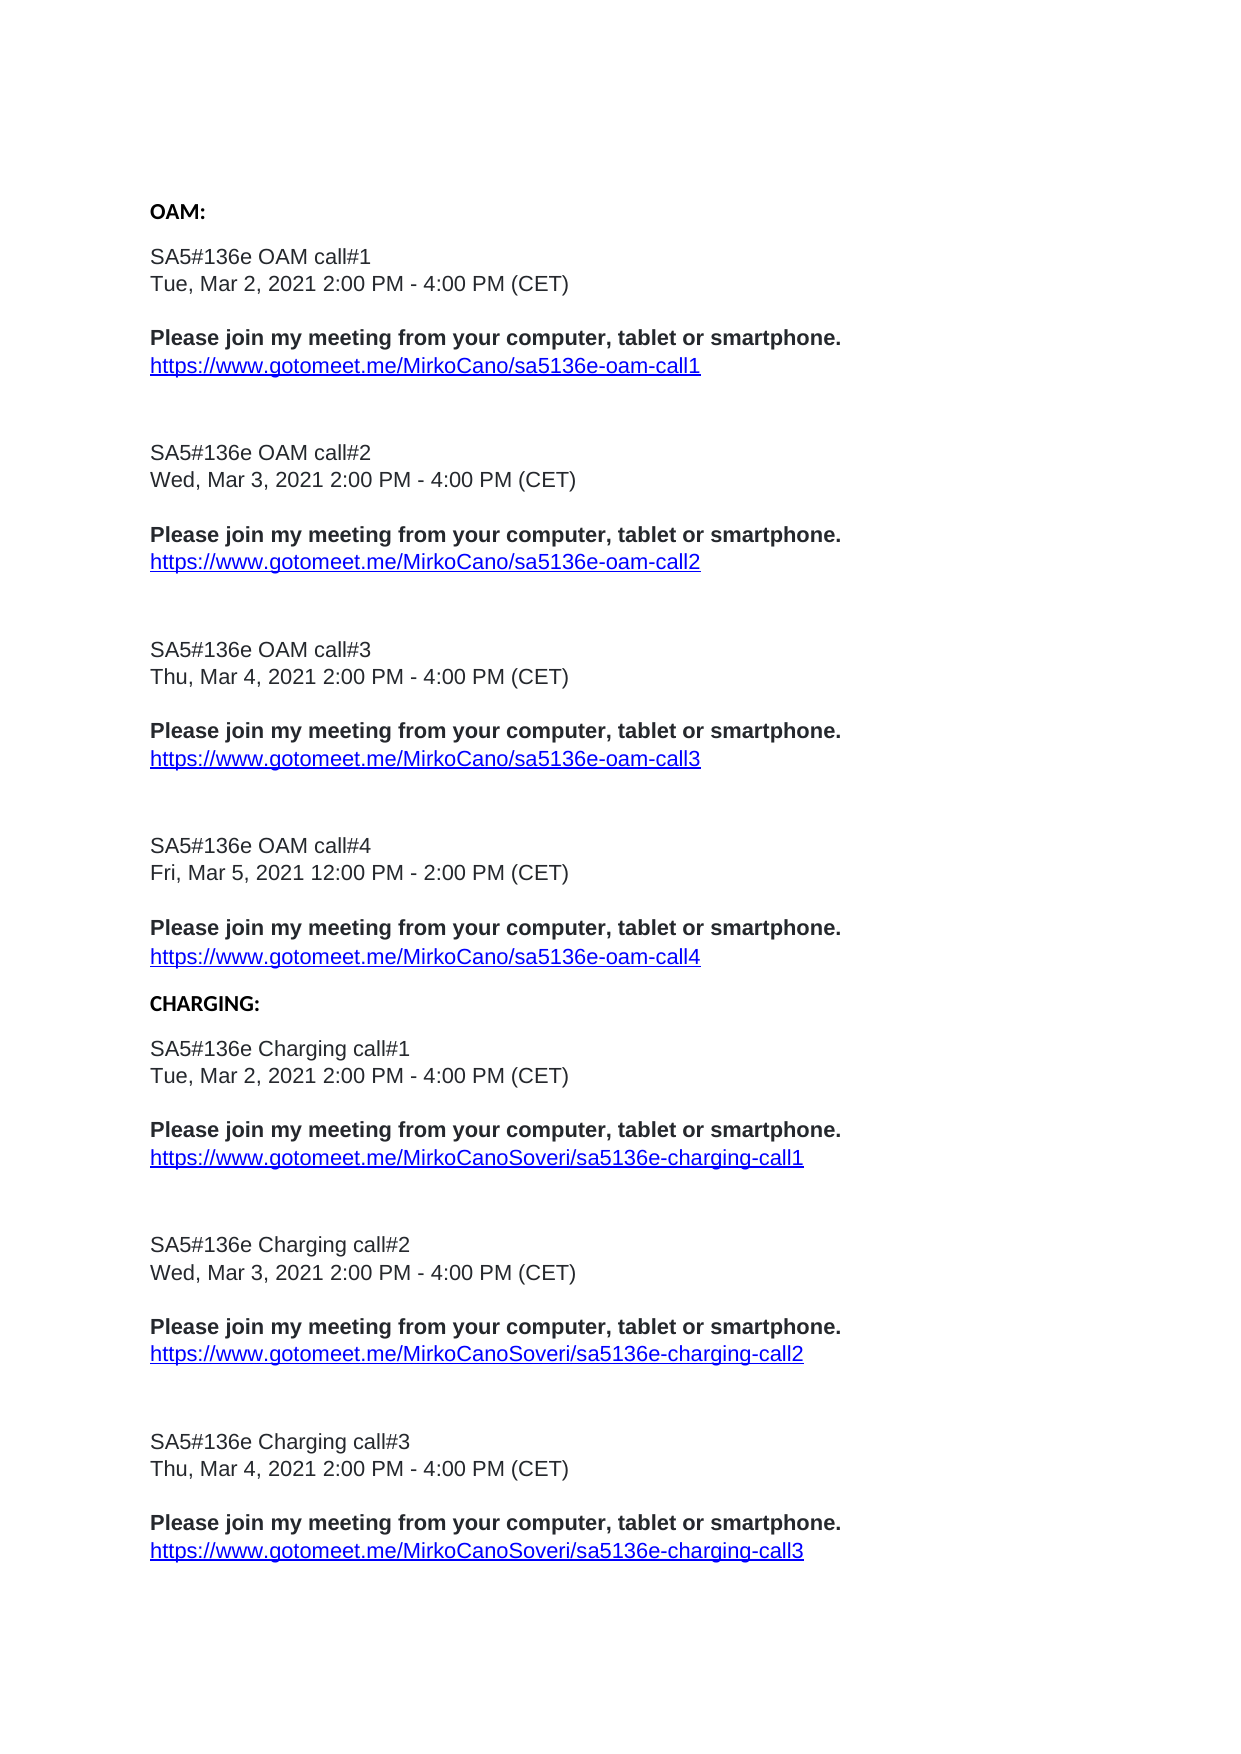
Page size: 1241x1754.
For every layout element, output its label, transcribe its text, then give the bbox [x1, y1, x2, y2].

text SA5#136e Charging call#1 Tue, Mar 2, 2021 2:00 PM - 4:00 PM (CET) Please join my meeting from your computer, tablet or smartphone. https://www.gotomeet.me/MirkoCanoSoveri/sa5136e-charging-call1 [150, 1036, 1090, 1170]
text SA5#136e OAM call#1 Tue, Mar 2, 2021 2:00 PM - 4:00 PM (CET) Please join my meeting from your computer, tablet or smartphone. https://www.gotomeet.me/MirkoCano/sa5136e-oam-call1 [150, 244, 1090, 378]
text OAM: [150, 197, 1090, 225]
text SA5#136e OAM call#4 Fri, Mar 5, 2021 12:00 PM - 2:00 PM (CET) Please join my meeting from your computer, tablet or smartphone. https://www.gotomeet.me/MirkoCano/sa5136e-oam-call4 [150, 833, 1090, 970]
text SA5#136e Charging call#2 Wed, Mar 3, 2021 2:00 PM - 4:00 PM (CET) Please join my meeting from your computer, tablet or smartphone. https://www.gotomeet.me/MirkoCanoSoveri/sa5136e-charging-call2 [150, 1232, 1090, 1366]
text SA5#136e OAM call#3 Thu, Mar 4, 2021 2:00 PM - 4:00 PM (CET) Please join my meeting from your computer, tablet or smartphone. https://www.gotomeet.me/MirkoCano/sa5136e-oam-call3 [150, 637, 1090, 771]
text SA5#136e Charging call#3 Thu, Mar 4, 2021 2:00 PM - 4:00 PM (CET) Please join my meeting from your computer, tablet or smartphone. https://www.gotomeet.me/MirkoCanoSoveri/sa5136e-charging-call3 [150, 1429, 1090, 1563]
text CHARGING: [150, 989, 1090, 1017]
text SA5#136e OAM call#2 Wed, Mar 3, 2021 2:00 PM - 4:00 PM (CET) Please join my meeting from your computer, tablet or smartphone. https://www.gotomeet.me/MirkoCano/sa5136e-oam-call2 [150, 440, 1090, 574]
